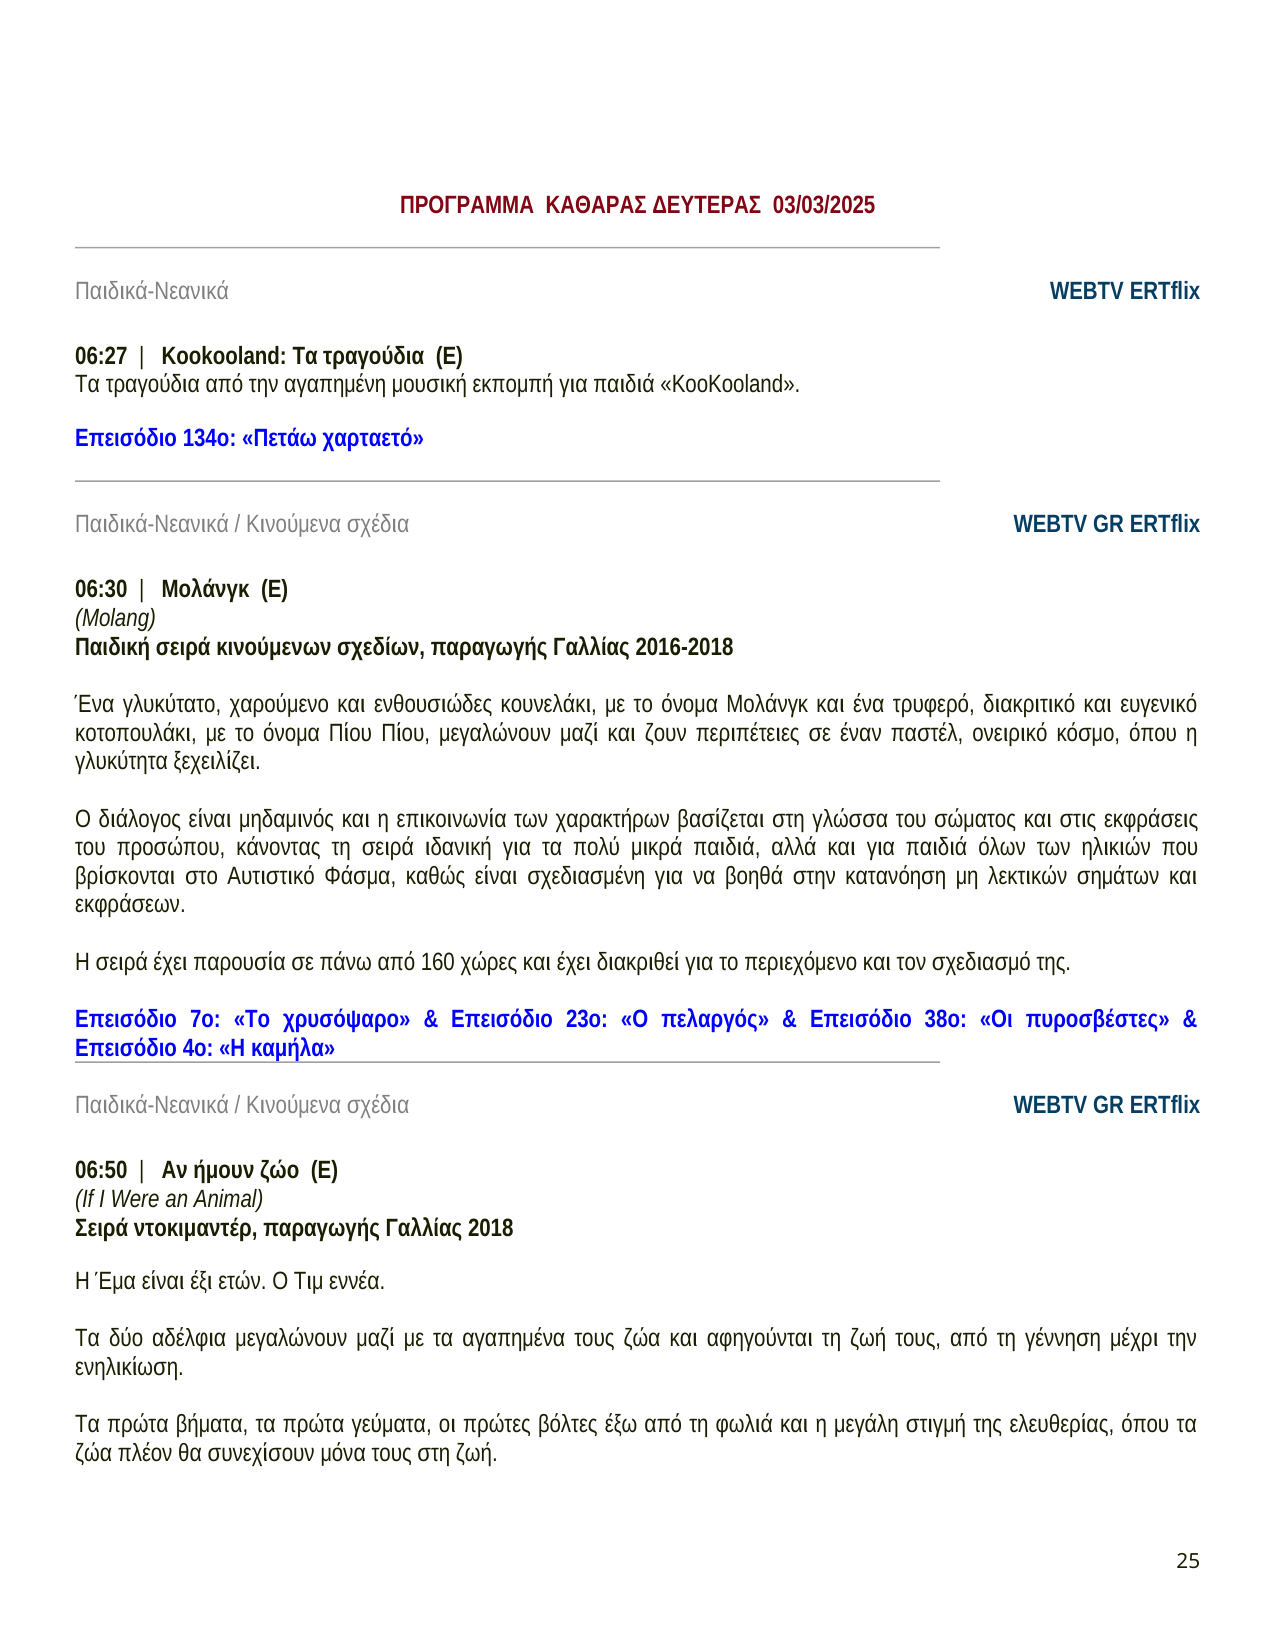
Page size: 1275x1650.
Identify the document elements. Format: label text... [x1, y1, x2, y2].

text 06:50 | Αν ήμουν ζώο (E) (If I Were an Animal) Σειρά ντοκιμαντέρ, παραγωγής Γαλλίας 2018 [75, 1119, 1200, 1241]
table_header Παιδικά-Νεανικά [75, 276, 637, 304]
text 06:27 | Kookooland: Τα τραγούδια (E) Τα τραγούδια από την αγαπημένη μουσική εκπομπή για παιδιά «ΚooKooland». [75, 304, 1200, 398]
text (Molang) [75, 603, 1200, 632]
text Επεισόδιο 7ο: «Το χρυσόψαρο» & Επεισόδιο 23ο: «Ο πελαργός» & Επεισόδιο 38ο: «Οι πυροσβέστες» & Επεισόδιο 4ο: «Η καμήλα» [75, 1004, 1200, 1061]
text Παιδική σειρά κινούμενων σχεδίων, παραγωγής Γαλλίας 2016-2018 [75, 632, 1200, 660]
table_header WEBTV GR ERTflix [638, 1090, 1200, 1119]
text Τα πρώτα βήματα, τα πρώτα γεύματα, οι πρώτες βόλτες έξω από τη φωλιά και η μεγάλη στιγμή της ελευθερίας, όπου τα ζώα πλέον θα συνεχίσουν μόνα τους στη ζωή. [75, 1409, 1200, 1467]
text 06:30 | Μολάνγκ (E) [75, 538, 1200, 603]
table_header Παιδικά-Νεανικά / Κινούμενα σχέδια [75, 509, 637, 538]
text ΠΡΟΓΡΑΜΜΑ ΚΑΘΑΡΑΣ ΔΕΥΤΕΡΑΣ 03/03/2025 [75, 189, 1200, 218]
table_header WEBTV ERTflix [638, 276, 1200, 304]
text Τα δύο αδέλφια μεγαλώνουν μαζί με τα αγαπημένα τους ζώα και αφηγούνται τη ζωή τους, από τη γέννηση μέχρι την ενηλικίωση. [75, 1323, 1200, 1381]
table_header Παιδικά-Νεανικά / Κινούμενα σχέδια [75, 1090, 637, 1119]
text Ένα γλυκύτατο, χαρούμενο και ενθουσιώδες κουνελάκι, με το όνομα Μολάνγκ και ένα τρυφερό, διακριτικό και ευγενικό κοτοπουλάκι, με το όνομα Πίου Πίου, μεγαλώνουν μαζί και ζουν περιπέτειες σε έναν παστέλ, ονειρικό κόσμο, όπου η γλυκύτητα ξεχειλίζει. [75, 689, 1200, 775]
table_header WEBTV GR ERTflix [638, 509, 1200, 538]
text Η Έμα είναι έξι ετών. Ο Τιμ εννέα. [75, 1266, 1200, 1295]
text Η σειρά έχει παρουσία σε πάνω από 160 χώρες και έχει διακριθεί για το περιεχόμενο και τον σχεδιασμό της. [75, 947, 1200, 975]
text Eπεισόδιο 134ο: «Πετάω χαρταετό» [75, 423, 1200, 452]
text Ο διάλογος είναι μηδαμινός και η επικοινωνία των χαρακτήρων βασίζεται στη γλώσσα του σώματος και στις εκφράσεις του προσώπου, κάνοντας τη σειρά ιδανική για τα πολύ μικρά παιδιά, αλλά και για παιδιά όλων των ηλικιών που βρίσκονται στο Αυτιστικό Φάσμα, καθώς είναι σχεδιασμένη για να βοηθά στην κατανόηση μη λεκτικών σημάτων και εκφράσεων. [75, 803, 1200, 918]
